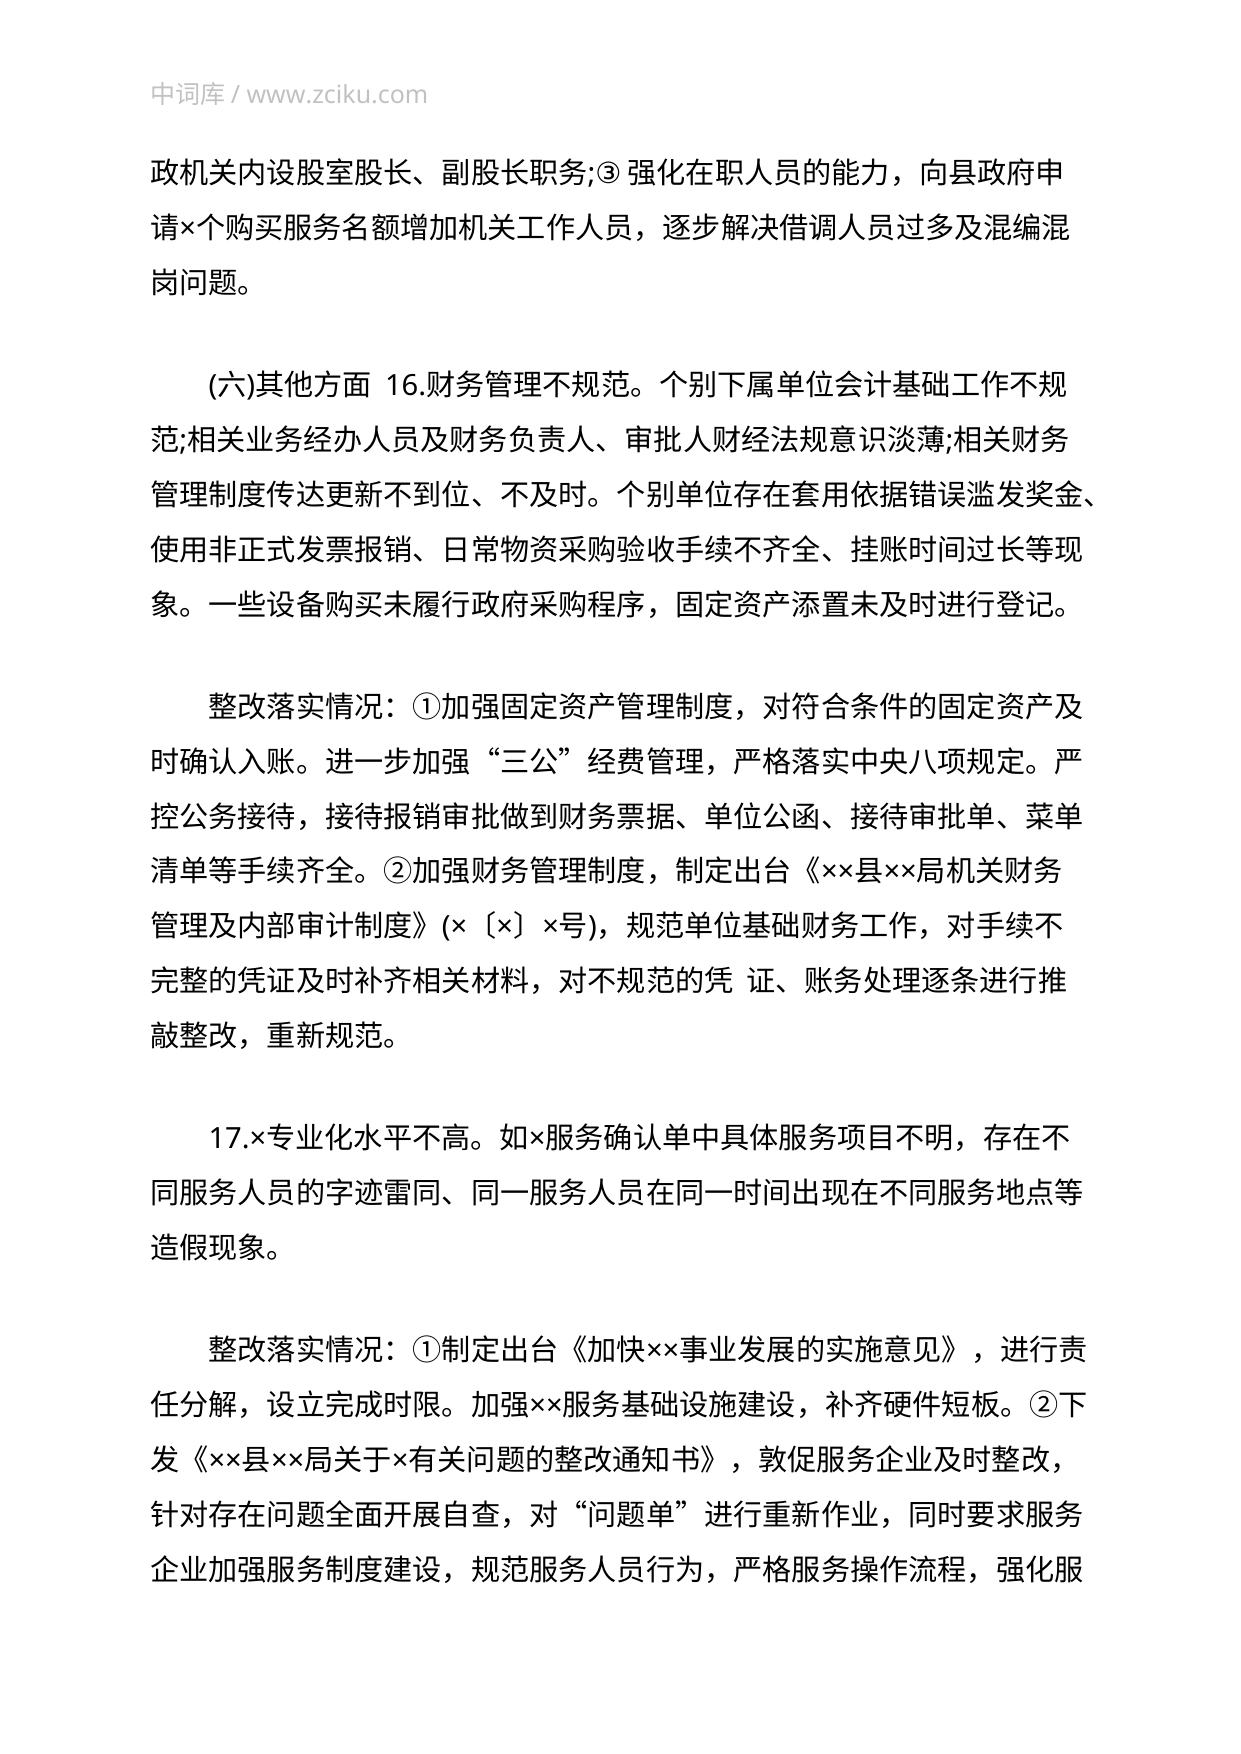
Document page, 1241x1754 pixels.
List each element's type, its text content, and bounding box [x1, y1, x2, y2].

text 整改落实情况：①加强固定资产管理制度，对符合条件的固定资产及时确认入账。进一步加强“三公”经费管理，严格落实中央八项规定。严控公务接待，接待报销审批做到财务票据、单位公函、接待审批单、菜单清单等手续齐全。②加强财务管理制度，制定出台《××县××局机关财务管理及内部审计制度》(×〔×〕×号)，规范单位基础财务工作，对手续不完整的凭证及时补齐相关材料，对不规范的凭 证、账务处理逐条进行推敲整改，重新规范。 [150, 683, 1090, 1055]
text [150, 1326, 1090, 1588]
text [150, 150, 1090, 302]
text 17.×专业化水平不高。如×服务确认单中具体服务项目不明，存在不同服务人员的字迹雷同、同一服务人员在同一时间出现在不同服务地点等造假现象。 [150, 1115, 1090, 1267]
text (六)其他方面 16.财务管理不规范。个别下属单位会计基础工作不规范;相关业务经办人员及财务负责人、审批人财经法规意识淡薄;相关财务管理制度传达更新不到位、不及时。个别单位存在套用依据错误滥发奖金、使用非正式发票报销、日常物资采购验收手续不齐全、挂账时间过长等现象。一些设备购买未履行政府采购程序，固定资产添置未及时进行登记。 [150, 362, 1090, 624]
